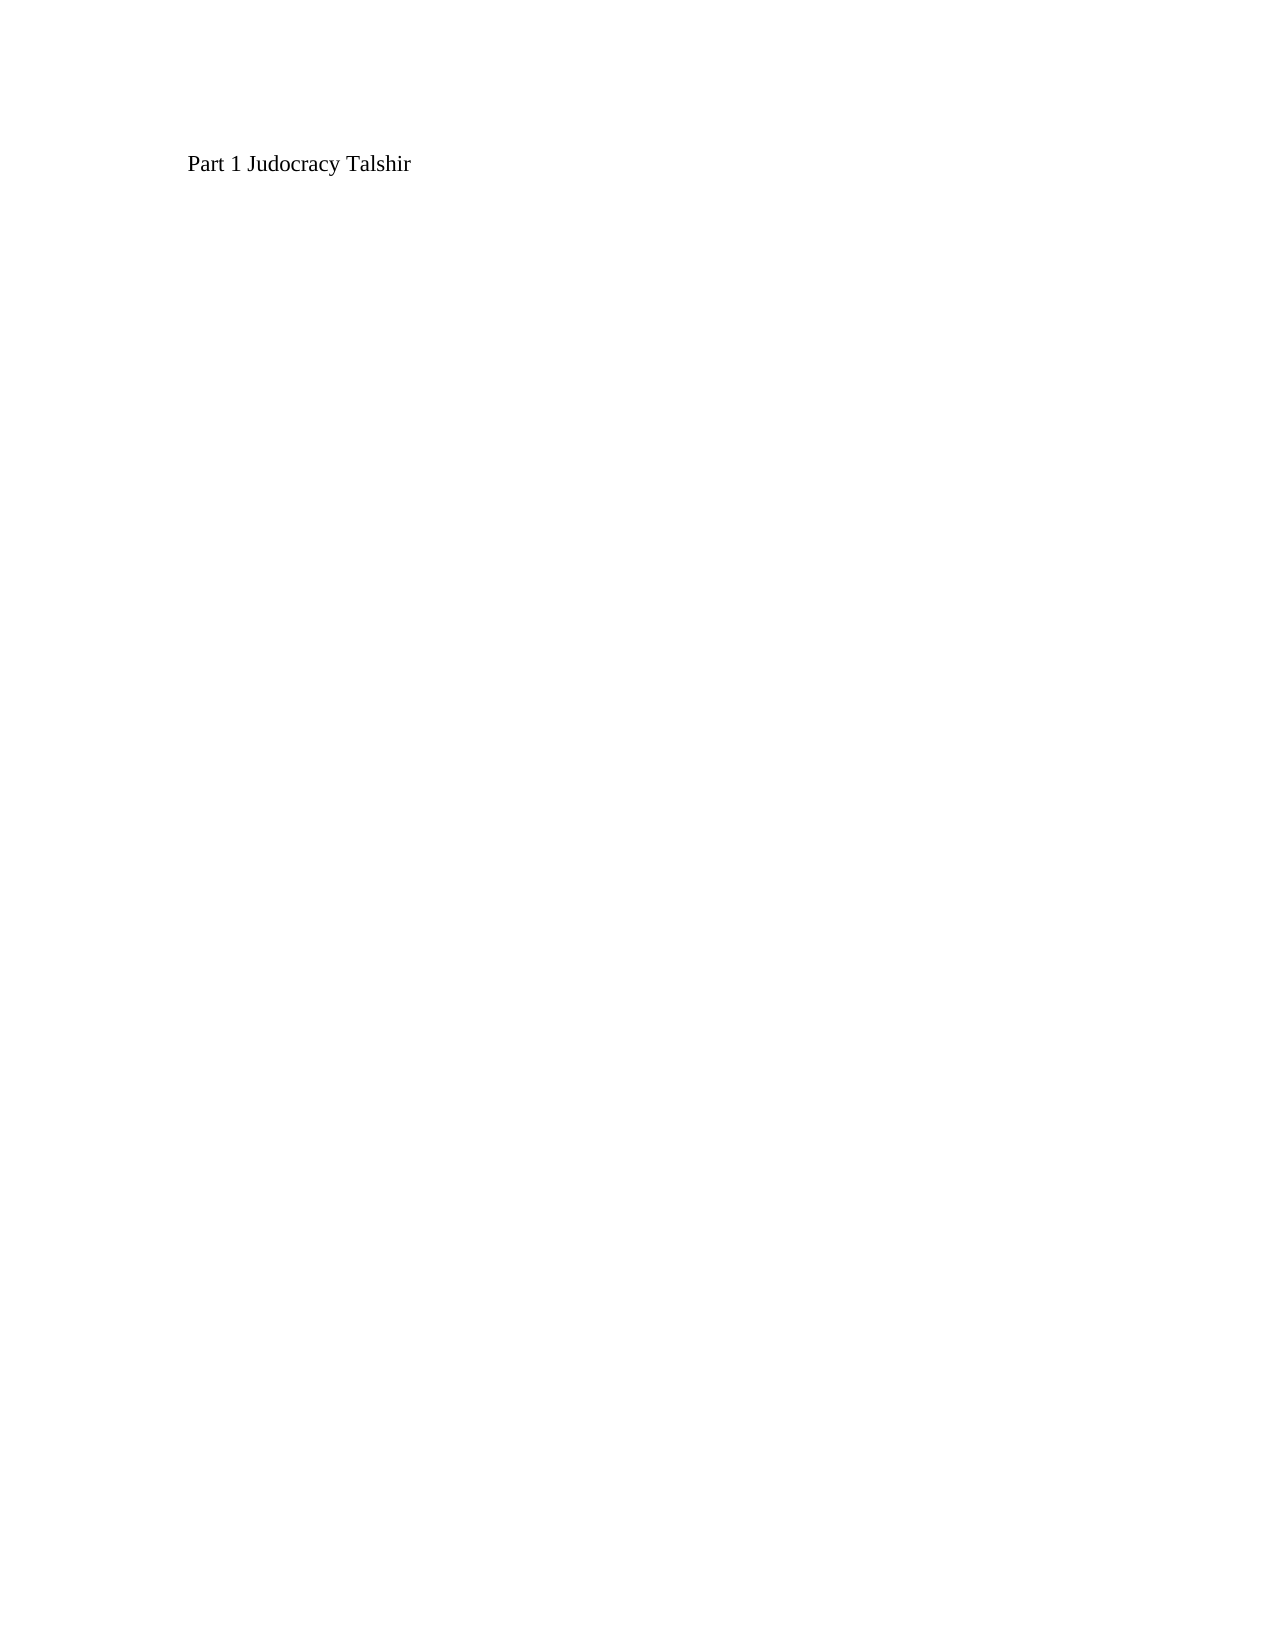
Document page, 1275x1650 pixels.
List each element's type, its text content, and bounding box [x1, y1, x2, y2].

text Part 1 Judocracy Talshir [187, 150, 1087, 176]
